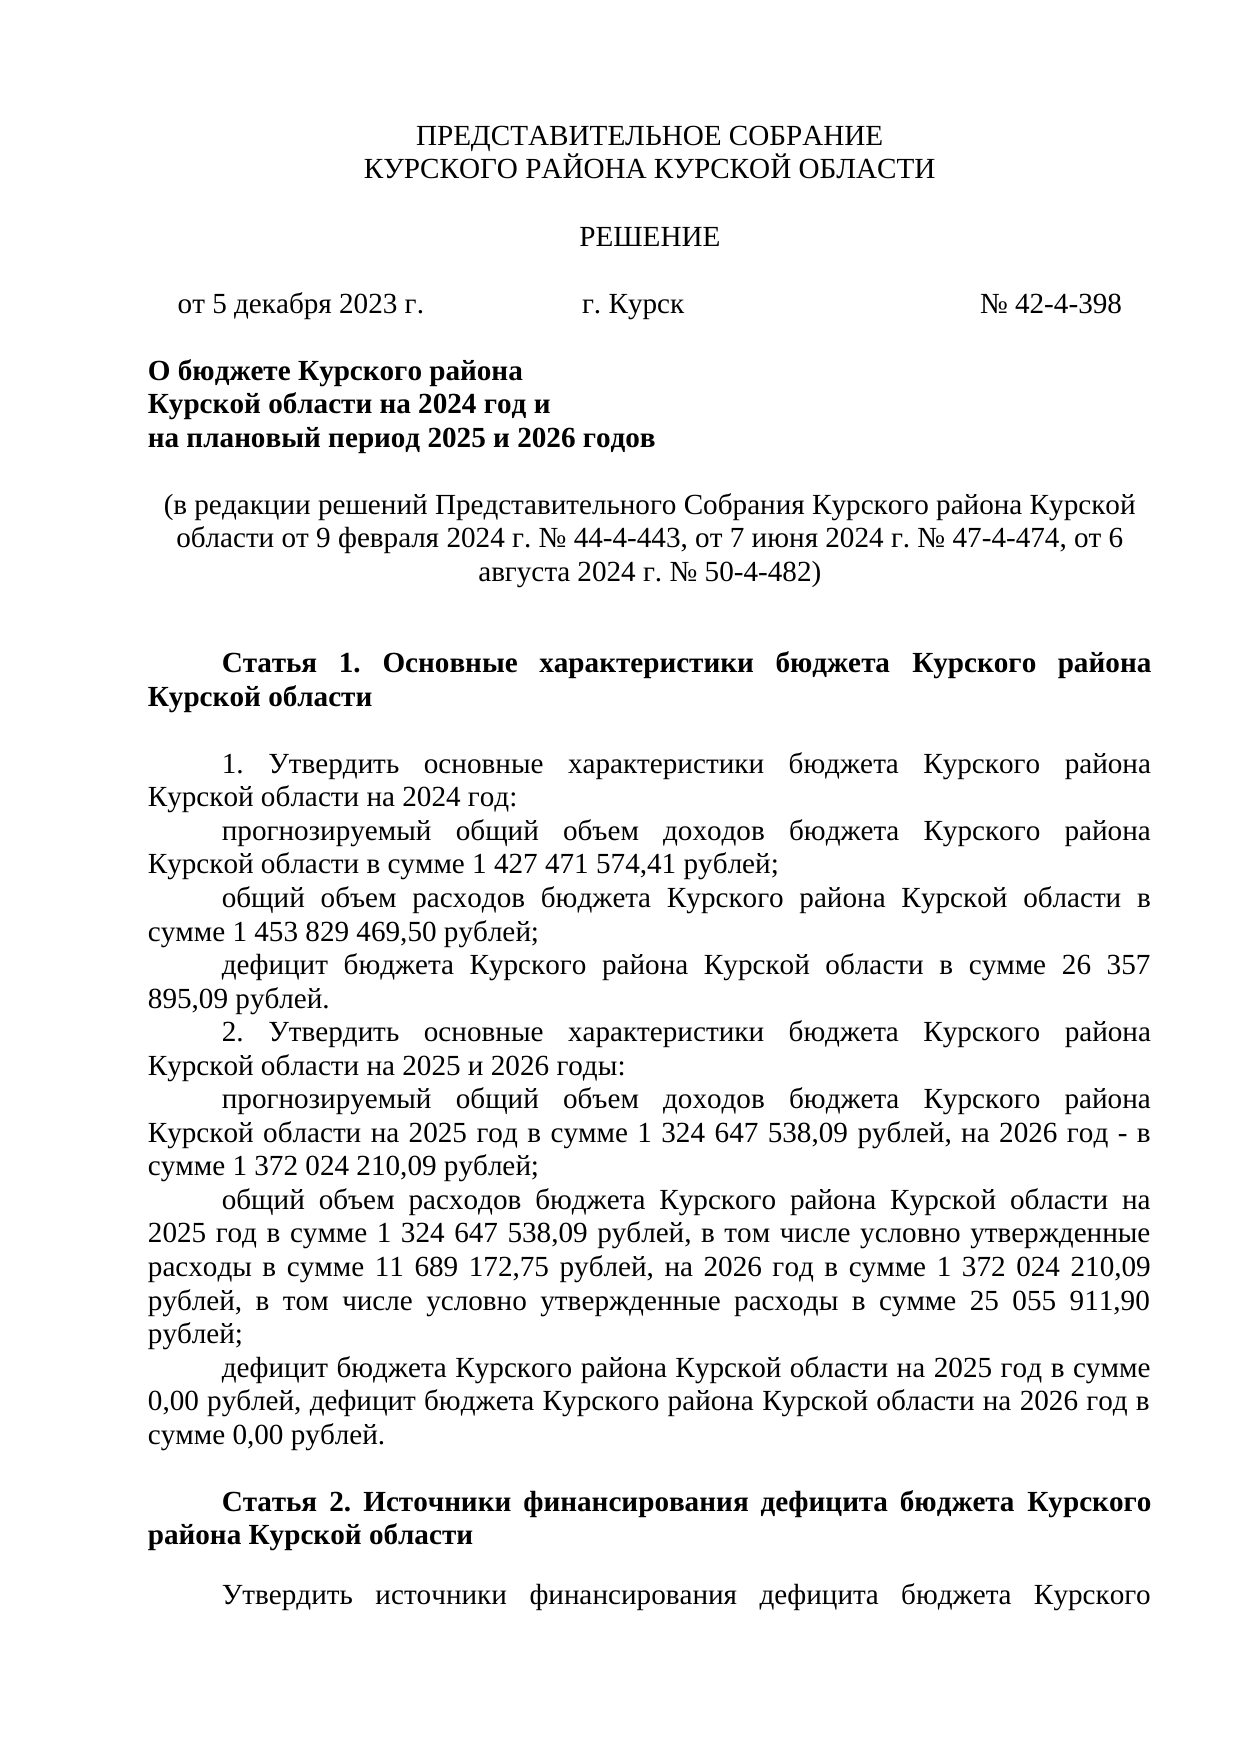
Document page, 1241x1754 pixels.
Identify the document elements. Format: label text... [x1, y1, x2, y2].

text дефицит бюджета Курского района Курской области в сумме 26 357 895,09 рублей. [148, 947, 1152, 1014]
text Статья 1. Основные характеристики бюджета Курского района Курской области [148, 645, 1152, 712]
text прогнозируемый общий объем доходов бюджета Курского района Курской области на 2025 год в сумме 1 324 647 538,09 рублей, на 2026 год - в сумме 1 372 024 210,09 рублей; [148, 1081, 1152, 1182]
text (в редакции решений Представительного Собрания Курского района Курской области от 9 февраля 2024 г. № 44-4-443, от 7 июня 2024 г. № 47-4-474, от 6 августа 2024 г. № 50-4-482) [148, 487, 1152, 588]
text дефицит бюджета Курского района Курской области на 2025 год в сумме 0,00 рублей, дефицит бюджета Курского района Курской области на 2026 год в сумме 0,00 рублей. [148, 1350, 1152, 1450]
text РЕШЕНИЕ [148, 219, 1152, 252]
text Статья 2. Источники финансирования дефицита бюджета Курского района Курской области [148, 1484, 1152, 1551]
text общий объем расходов бюджета Курского района Курской области на 2025 год в сумме 1 324 647 538,09 рублей, в том числе условно утвержденные расходы в сумме 11 689 172,75 рублей, на 2026 год в сумме 1 372 024 210,09 рублей, в том числе условно утвержденные расходы в сумме 25 055 911,90 рублей; [148, 1182, 1152, 1350]
text Курской области на 2024 год и [148, 386, 1152, 420]
text от 5 декабря 2023 г. г. Курск № 42-4-398 [148, 286, 1152, 319]
text 2. Утвердить основные характеристики бюджета Курского района Курской области на 2025 и 2026 годы: [148, 1014, 1152, 1081]
text О бюджете Курского района [148, 353, 1152, 386]
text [148, 1577, 1152, 1611]
text на плановый период 2025 и 2026 годов [148, 420, 1152, 453]
text 1. Утвердить основные характеристики бюджета Курского района Курской области на 2024 год: [148, 746, 1152, 813]
text общий объем расходов бюджета Курского района Курской области в сумме 1 453 829 469,50 рублей; [148, 880, 1152, 947]
text КУРСКОГО РАЙОНА КУРСКОЙ ОБЛАСТИ [148, 152, 1152, 185]
text ПРЕДСТАВИТЕЛЬНОЕ СОБРАНИЕ [148, 118, 1152, 152]
text прогнозируемый общий объем доходов бюджета Курского района Курской области в сумме 1 427 471 574,41 рублей; [148, 813, 1152, 880]
